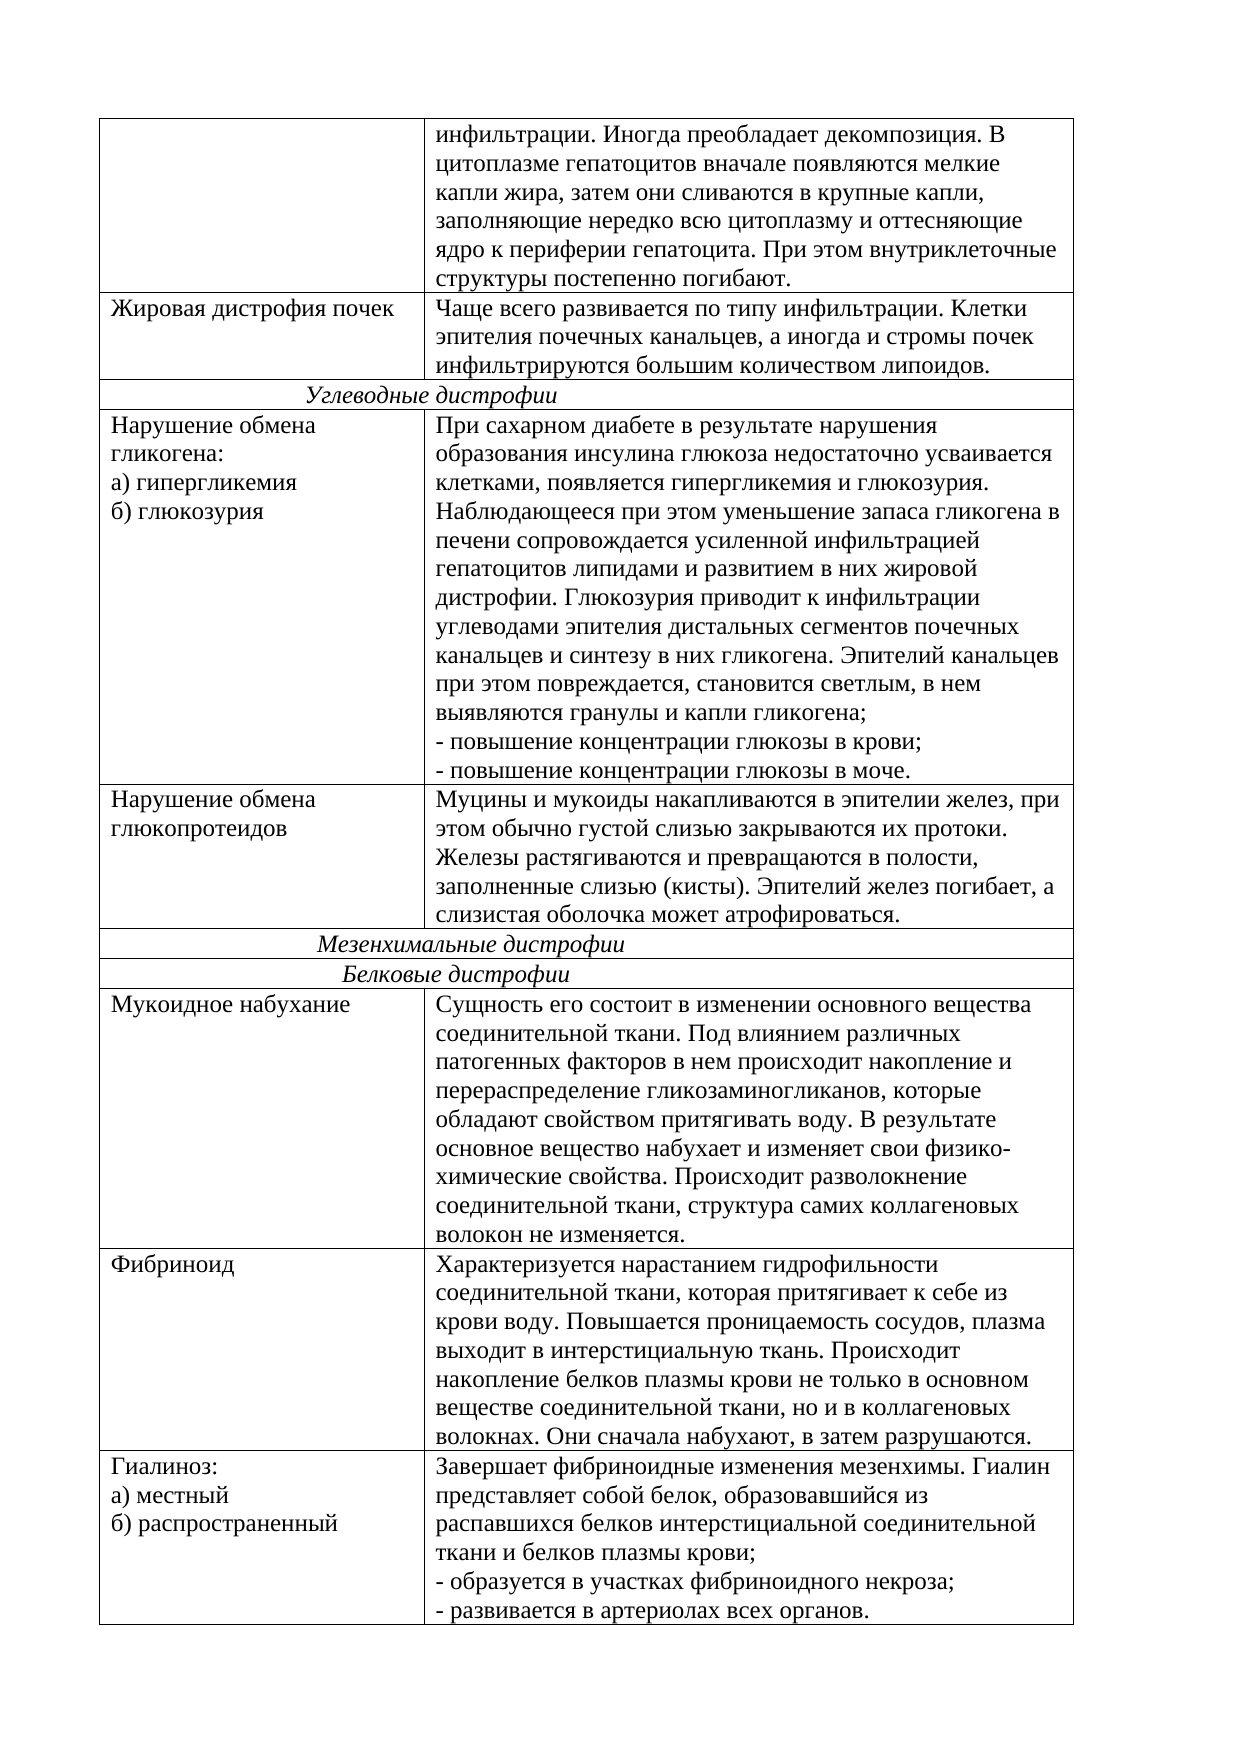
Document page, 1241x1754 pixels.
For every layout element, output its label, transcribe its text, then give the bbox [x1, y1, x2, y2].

table_cell Сущность его состоит в изменении основного вещества соединительной ткани. Под влиянием различных патогенных факторов в нем происходит накопление и перераспределение гликозаминогликанов, которые обладают свойством притягивать воду. В результате основное вещество набухает и изменяет свои физико-химические свойства. Происходит разволокнение соединительной ткани, структура самих коллагеновых волокон не изменяется. [425, 989, 1073, 1248]
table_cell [100, 119, 424, 292]
table_cell Белковые дистрофии [100, 959, 1073, 988]
table_cell Мукоидное набухание [100, 989, 424, 1248]
table_cell Жировая дистрофия почек [100, 293, 424, 379]
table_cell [425, 119, 1073, 292]
table_cell При сахарном диабете в результате нарушения образования инсулина глюкоза недостаточно усваивается клетками, появляется гипергликемия и глюкозурия. Наблюдающееся при этом уменьшение запаса гликогена в печени сопровождается усиленной инфильтрацией гепатоцитов липидами и развитием в них жировой дистрофии. Глюкозурия приводит к инфильтрации углеводами эпителия дистальных сегментов почечных канальцев и синтезу в них гликогена. Эпителий канальцев при этом повреждается, становится светлым, в нем выявляются гранулы и капли гликогена; - повышение концентрации глюкозы в крови; - повышение концентрации глюкозы в моче. [425, 410, 1073, 783]
table_cell Характеризуется нарастанием гидрофильности соединительной ткани, которая притягивает к себе из крови воду. Повышается проницаемость сосудов, плазма выходит в интерстициальную ткань. Происходит накопление белков плазмы крови не только в основном веществе соединительной ткани, но и в коллагеновых волокнах. Они сначала набухают, в затем разрушаются. [425, 1249, 1073, 1450]
table_cell Углеводные дистрофии [100, 380, 1073, 409]
table_cell Фибриноид [100, 1249, 424, 1450]
table_cell Завершает фибриноидные изменения мезенхимы. Гиалин представляет собой белок, образовавшийся из распавшихся белков интерстициальной соединительной ткани и белков плазмы крови; - образуется в участках фибриноидного некроза; - развивается в артериолах всех органов. [425, 1451, 1073, 1623]
table_cell Муцины и мукоиды накапливаются в эпителии желез, при этом обычно густой слизью закрываются их протоки. Железы растягиваются и превращаются в полости, заполненные слизью (кисты). Эпителий желез погибает, а слизистая оболочка может атрофироваться. [425, 785, 1073, 928]
table_cell Гиалиноз: а) местный б) распространенный [100, 1451, 424, 1623]
table_cell Нарушение обмена глюкопротеидов [100, 785, 424, 928]
table_cell Мезенхимальные дистрофии [100, 929, 1073, 958]
table_cell Чаще всего развивается по типу инфильтрации. Клетки эпителия почечных канальцев, а иногда и стромы почек инфильтрируются большим количеством липоидов. [425, 293, 1073, 379]
table_cell Нарушение обмена гликогена: а) гипергликемия б) глюкозурия [100, 410, 424, 783]
